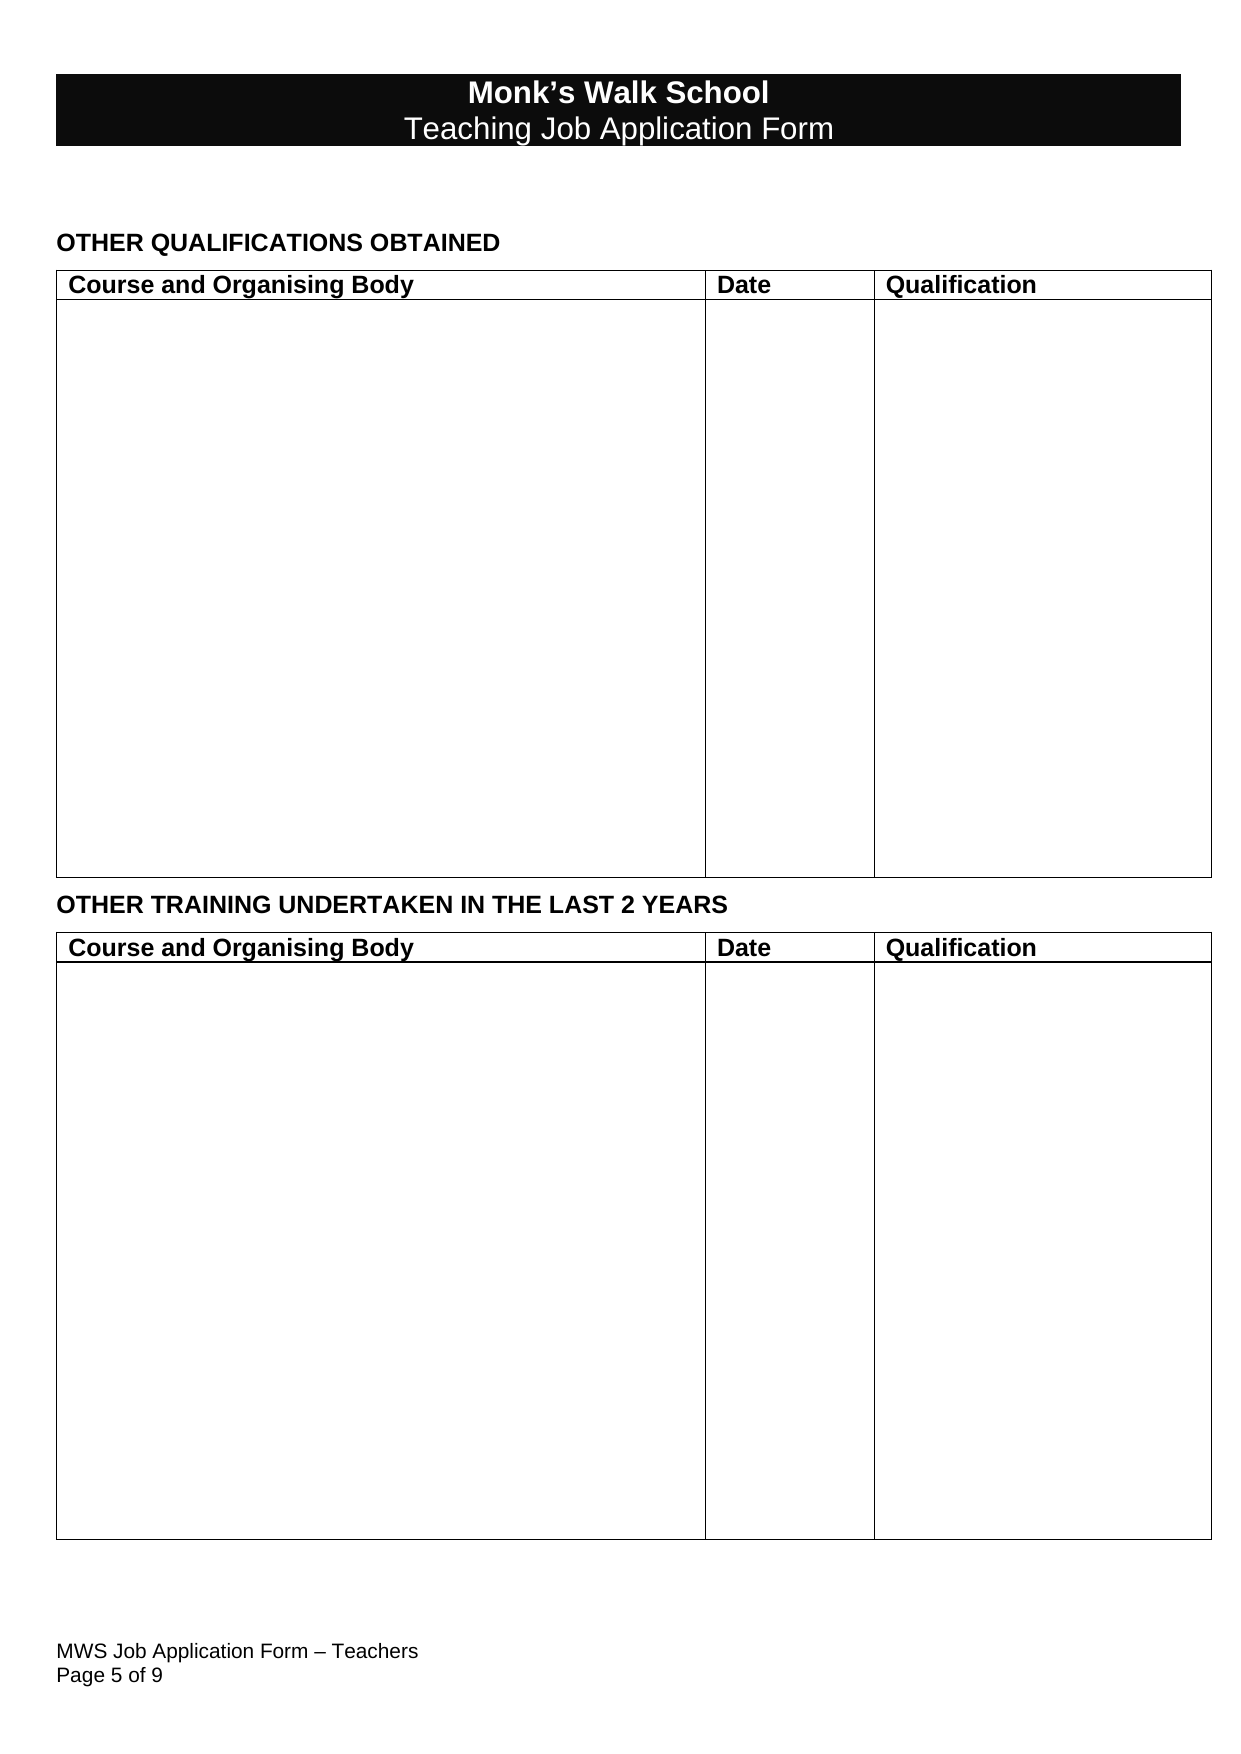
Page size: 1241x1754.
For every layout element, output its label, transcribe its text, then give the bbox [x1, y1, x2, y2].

table_cell [875, 963, 1211, 1539]
table_header Course and Organising Body [57, 933, 705, 961]
table_header Qualification [875, 933, 1211, 961]
text OTHER QUALIFICATIONS OBTAINED [56, 228, 1181, 257]
table_cell [706, 300, 874, 877]
table_header Date [706, 933, 874, 961]
table_header Date [706, 271, 874, 299]
table_cell [875, 300, 1211, 877]
table_cell [706, 963, 874, 1539]
table_header Course and Organising Body [57, 271, 705, 299]
table_cell [57, 963, 705, 1539]
table_cell [57, 300, 705, 877]
text OTHER TRAINING UNDERTAKEN IN THE LAST 2 YEARS [56, 890, 1181, 919]
table_header Qualification [875, 271, 1211, 299]
